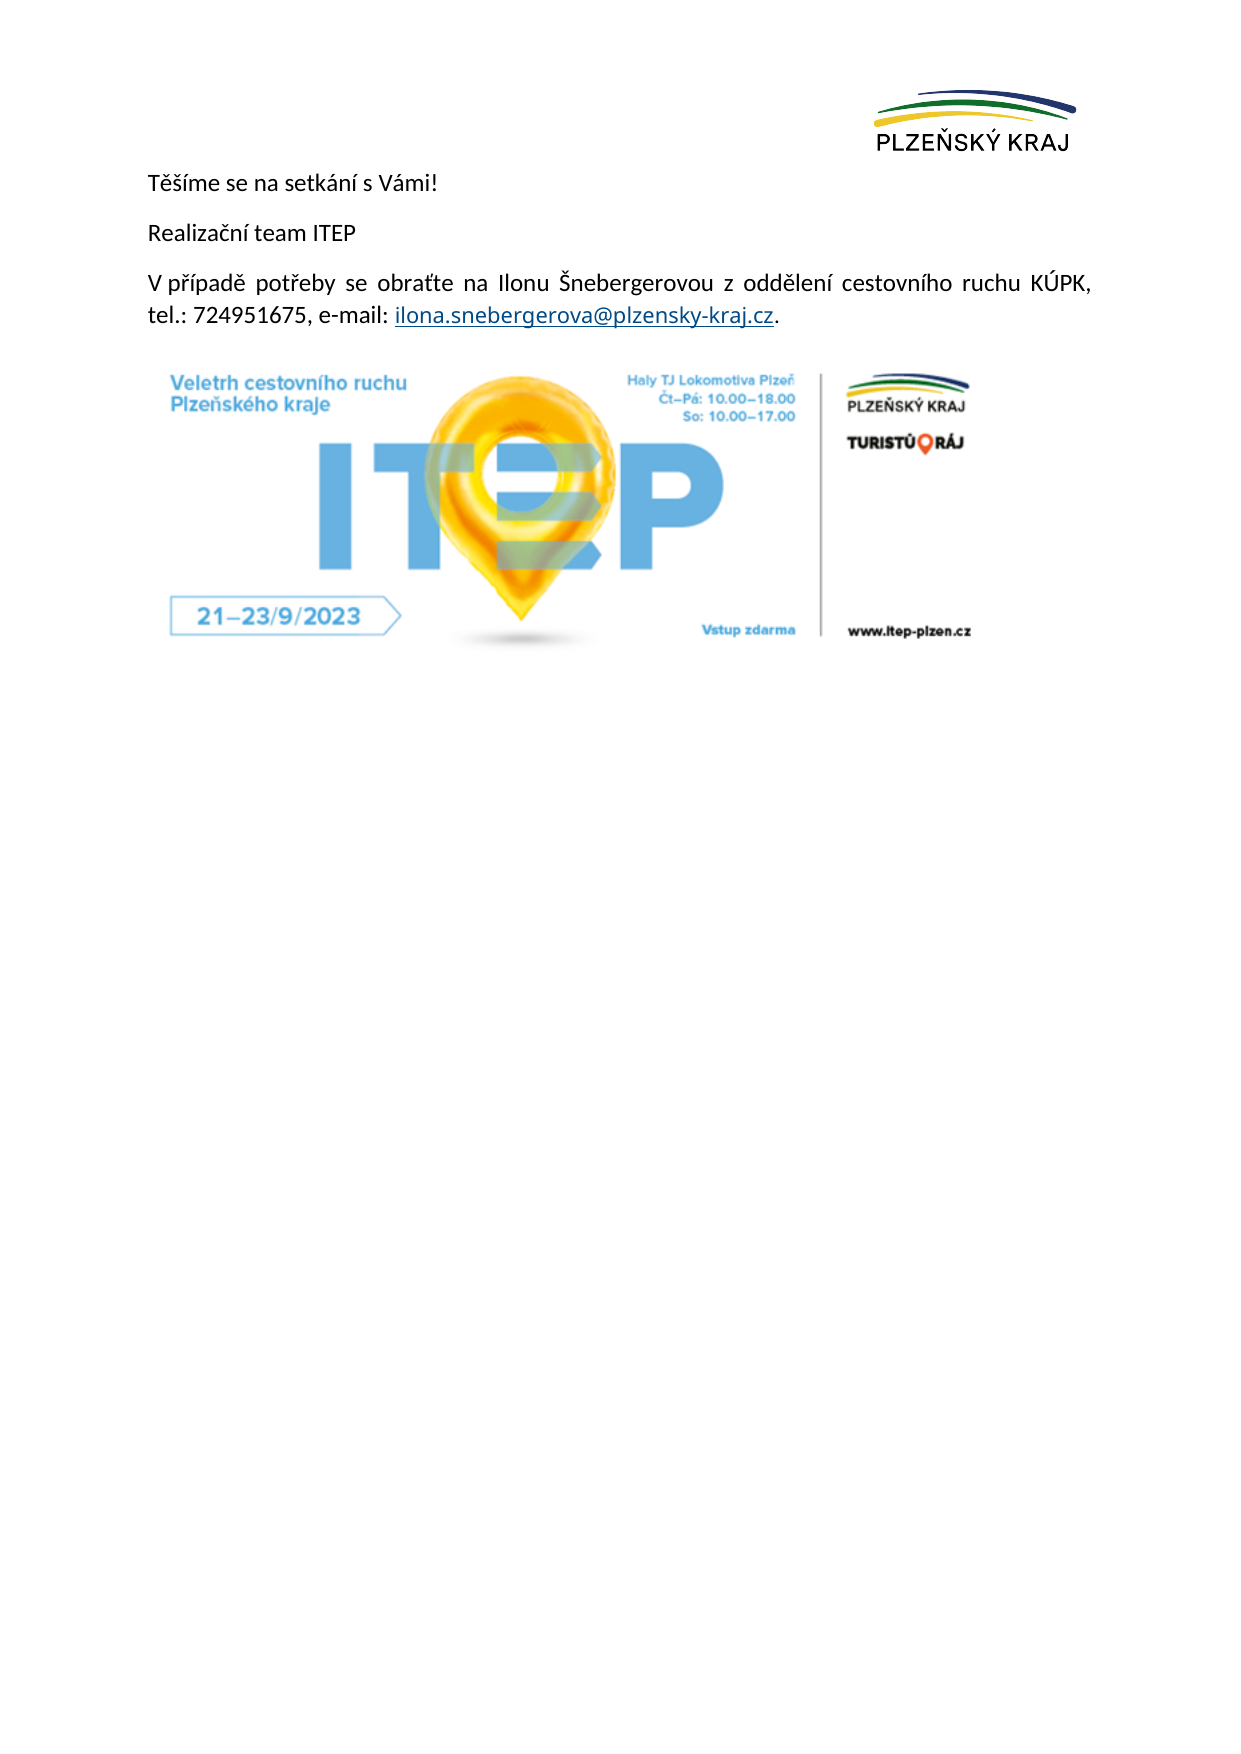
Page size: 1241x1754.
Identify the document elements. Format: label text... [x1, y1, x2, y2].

text Realizační team ITEP [148, 217, 1093, 248]
picture [147, 349, 995, 661]
text Těšíme se na setkání s Vámi! [148, 167, 1093, 198]
text V případě potřeby se obraťte na Ilonu Šnebergerovou z oddělení cestovního ruchu KÚPK, tel.: 724951675, e-mail: ilona.snebergerova@plzensky-kraj.cz. [148, 267, 1093, 330]
picture [857, 73, 1093, 168]
